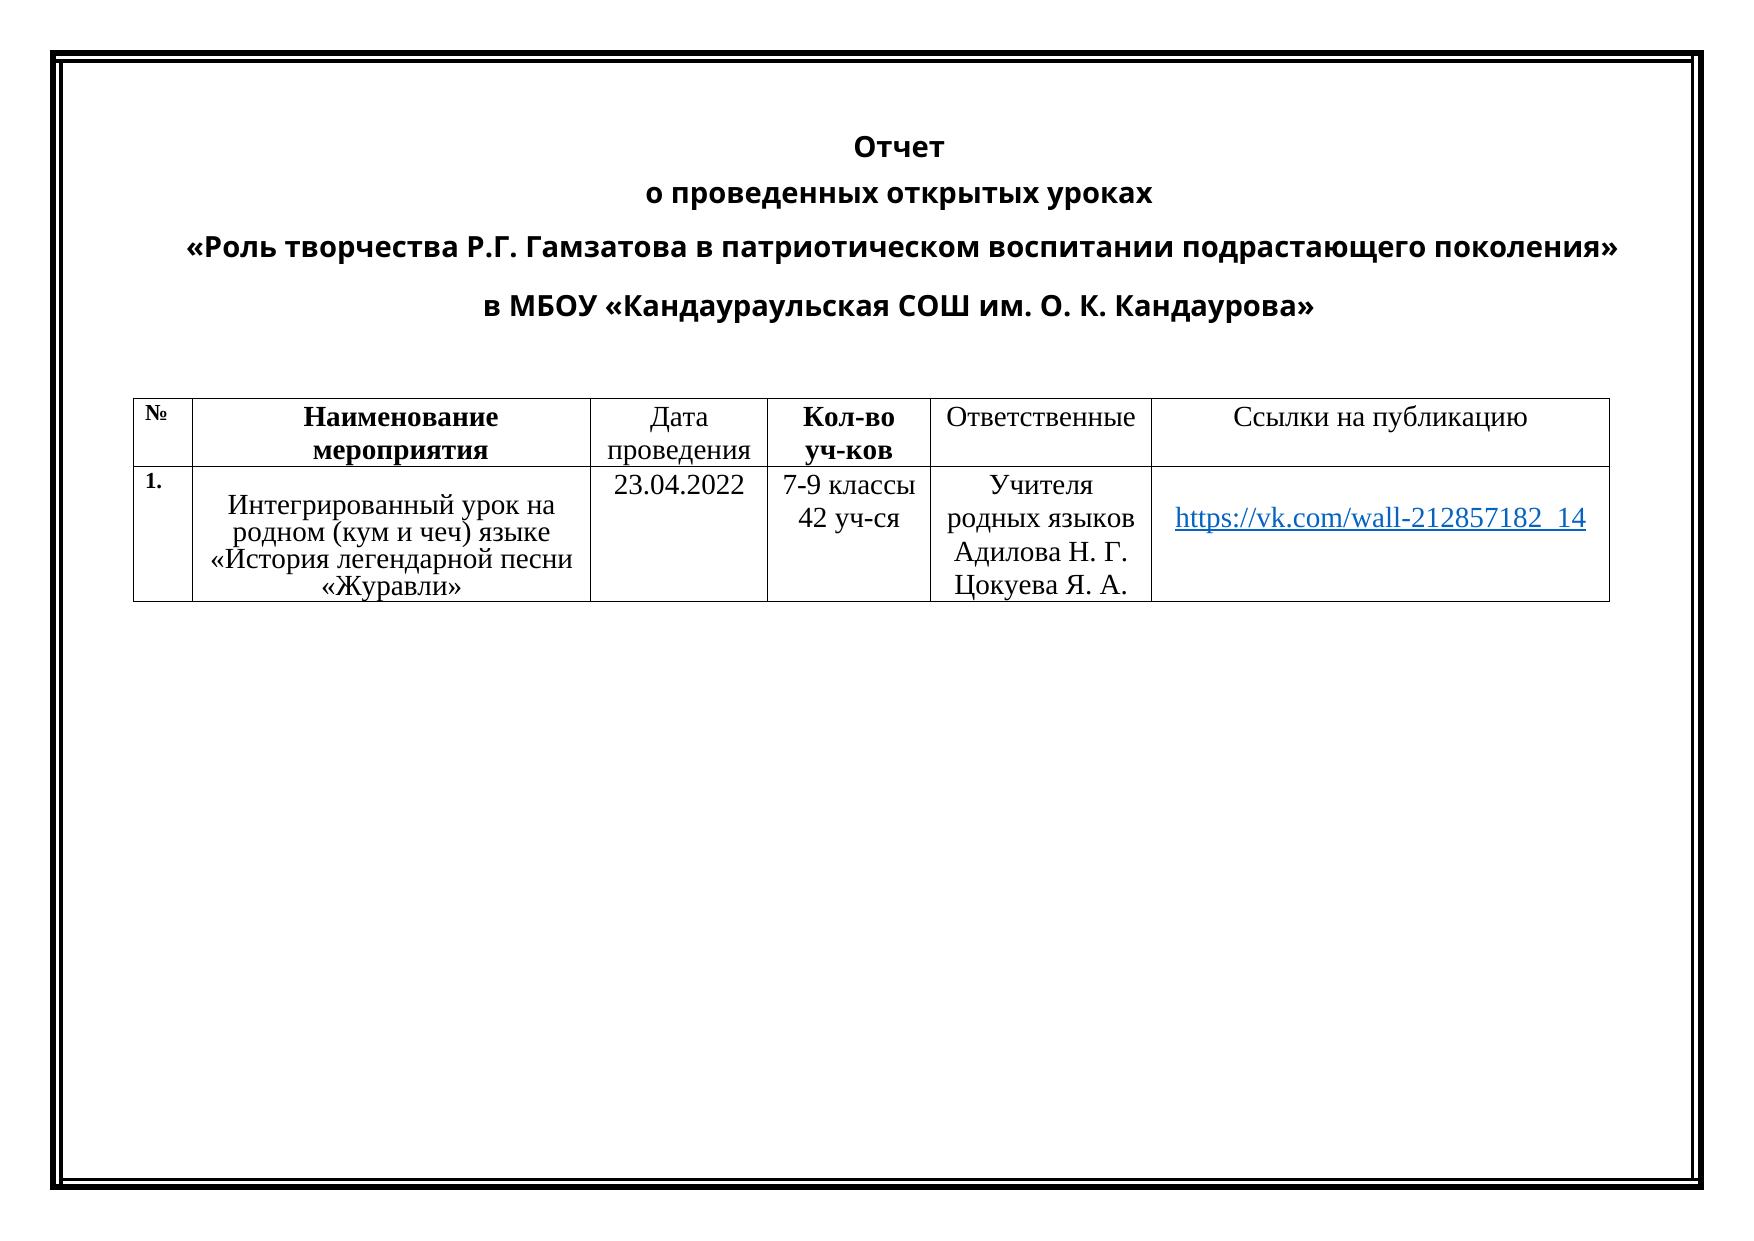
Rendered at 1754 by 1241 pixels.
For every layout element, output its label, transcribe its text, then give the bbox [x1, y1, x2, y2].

table_header Наименование мероприятия [193, 399, 590, 466]
table_cell Интегрированный урок на родном (кум и чеч) языке «История легендарной песни «Журавли» [193, 467, 590, 601]
text «Роль творчества Р.Г. Гамзатова в патриотическом воспитании подрастающего поколения» [118, 226, 1680, 266]
table_cell 1. [134, 467, 192, 601]
table_cell 23.04.2022 [591, 467, 767, 601]
table_cell Учителя родных языков Адилова Н. Г. Цокуева Я. А. [931, 467, 1151, 601]
table_header Кол-во уч-ков [768, 399, 930, 466]
table_header № [134, 399, 192, 466]
table_cell https://vk.com/wall-212857182_14 [1152, 467, 1609, 601]
text Отчет [118, 134, 1680, 163]
text в МБОУ «Кандаураульская СОШ им. О. К. Кандаурова» [118, 285, 1680, 325]
text о проведенных открытых уроках [118, 180, 1680, 209]
table_cell 7-9 классы 42 уч-ся [768, 467, 930, 601]
table_header Ссылки на публикацию [1152, 399, 1609, 466]
table_header Ответственные [931, 399, 1151, 466]
table_header Дата проведения [591, 399, 767, 466]
